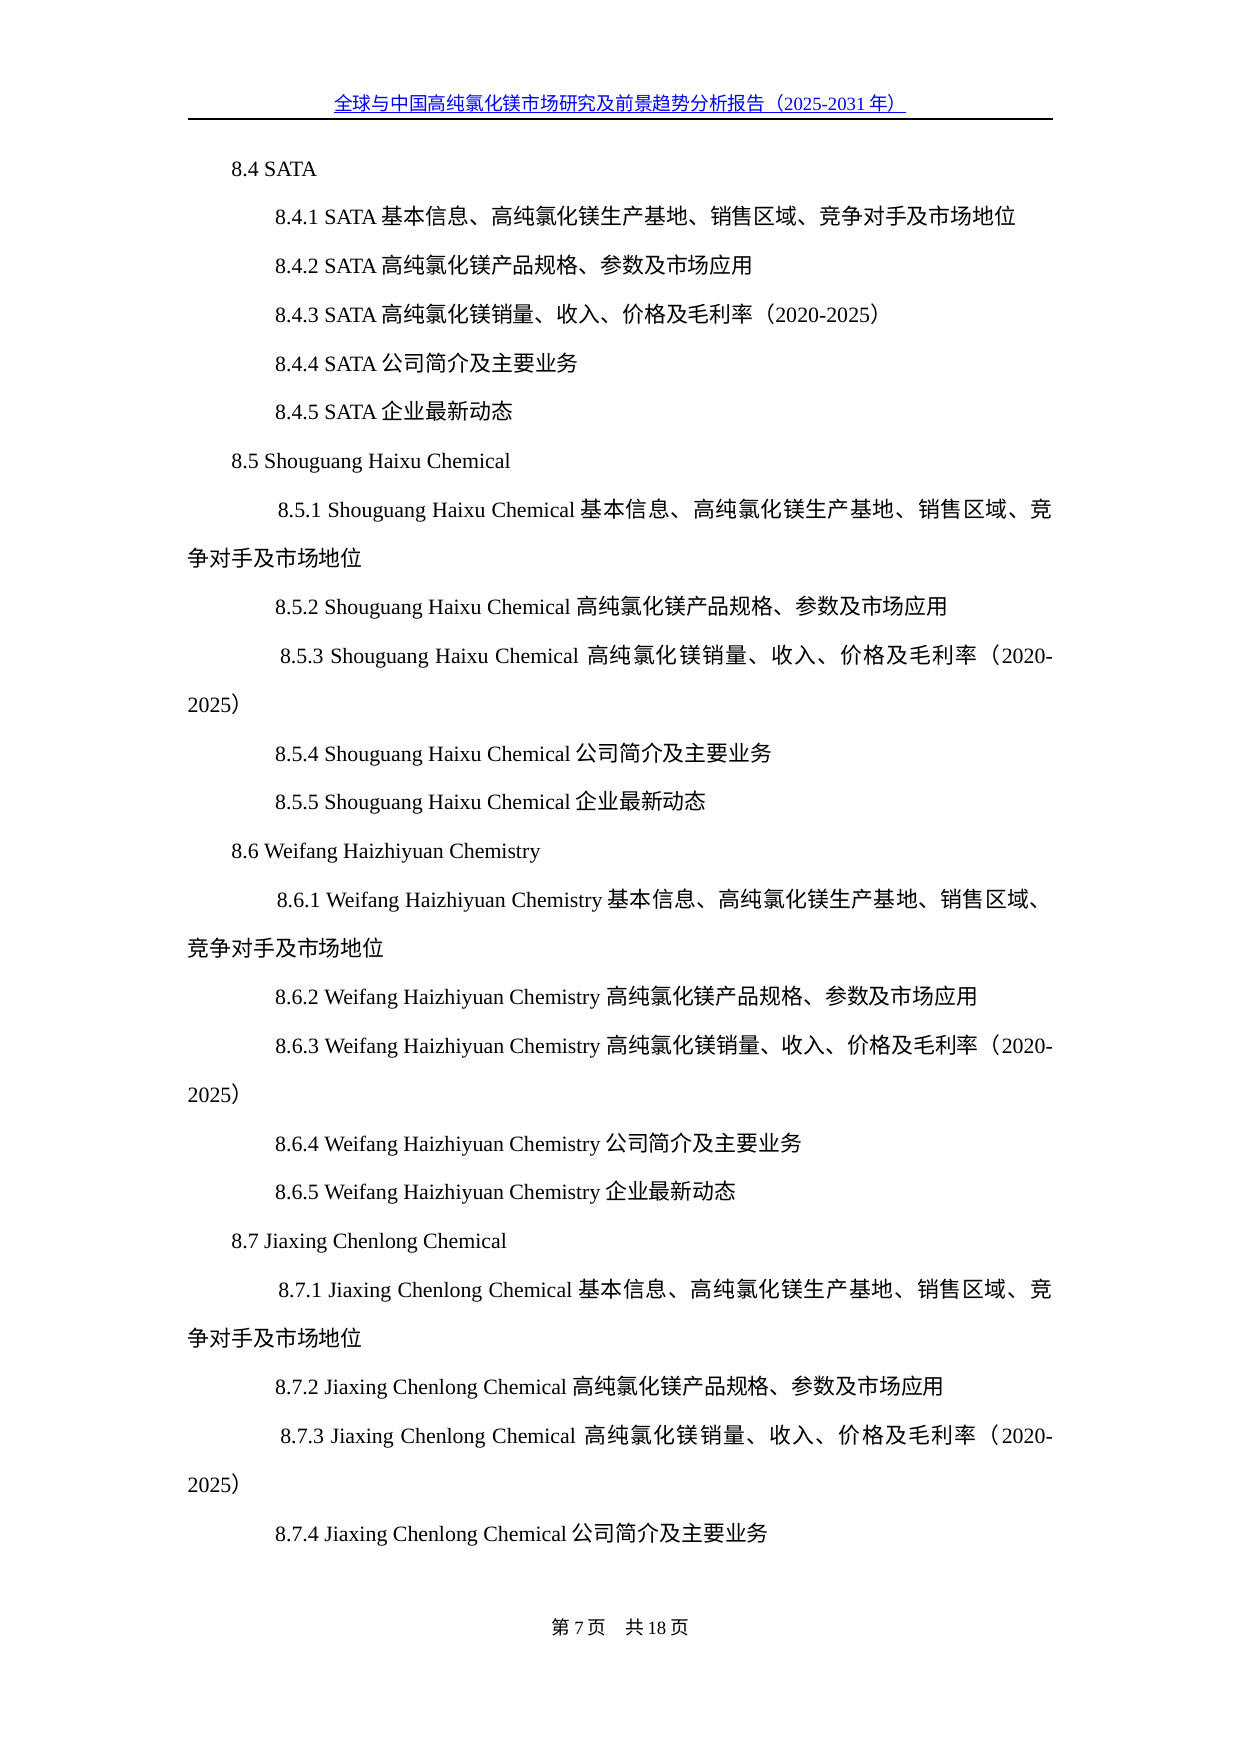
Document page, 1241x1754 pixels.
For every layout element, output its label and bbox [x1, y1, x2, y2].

text [187, 150, 1053, 1548]
